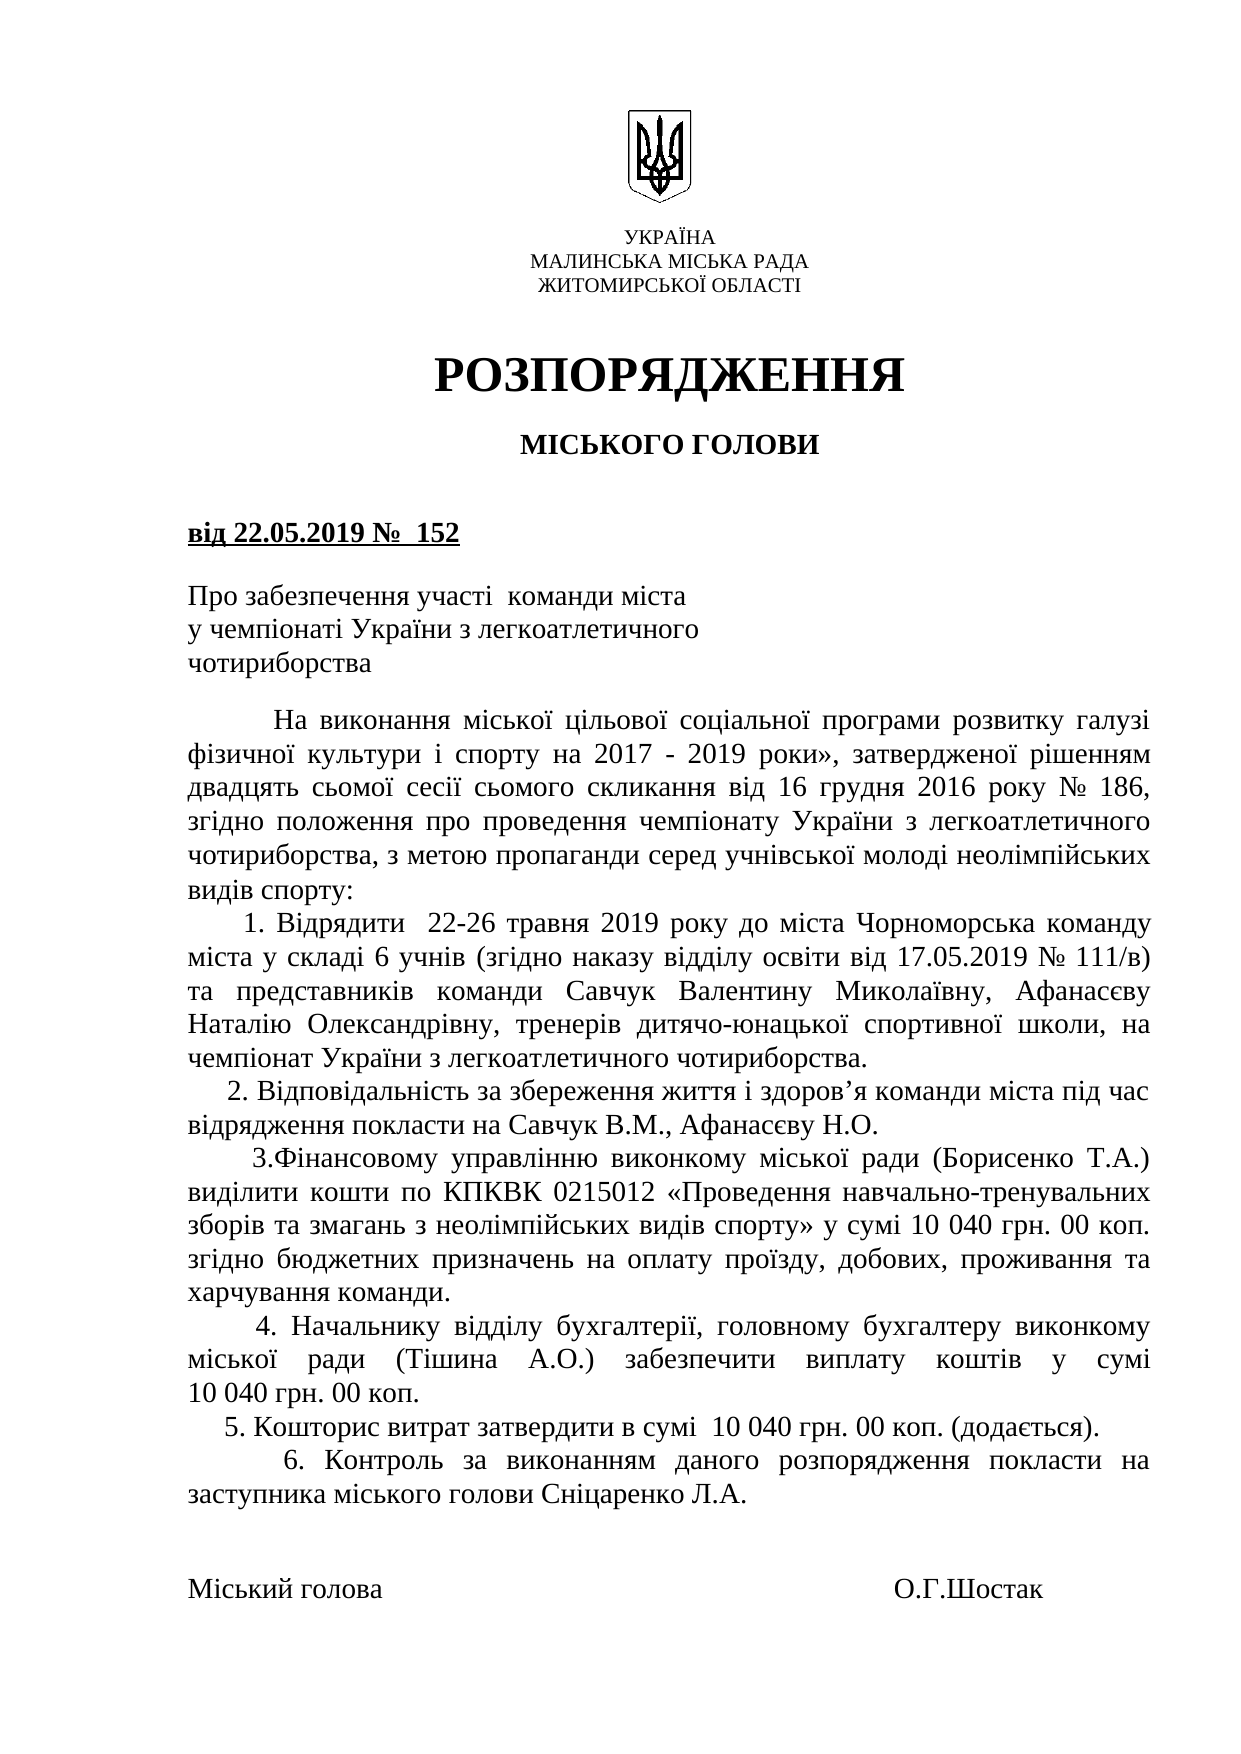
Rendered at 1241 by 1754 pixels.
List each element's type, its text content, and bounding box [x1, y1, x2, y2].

text МІСЬКОГО ГОЛОВИ [187, 427, 1152, 461]
text Міський голова О.Г.Шостак [187, 1572, 1152, 1605]
text РОЗПОРЯДЖЕННЯ [187, 345, 1152, 402]
text 1. Відрядити 22-26 травня 2019 року до міста Чорноморська команду міста у складі 6 учнів (згідно наказу відділу освіти від 17.05.2019 № 111/в) та представників команди Савчук Валентину Миколаївну, Афанасєву Наталію Олександрівну, тренерів дитячо-юнацької спортивної школи, на чемпіонат України з легкоатлетичного чотириборства. [187, 906, 1152, 1073]
text 4. Начальнику відділу бухгалтерії, головному бухгалтеру виконкому міської ради (Тішина А.О.) забезпечити виплату коштів у сумі 10 040 грн. 00 коп. [187, 1308, 1152, 1409]
text 6. Контроль за виконанням даного розпорядження покласти на заступника міського голови Сніцаренко Л.А. [187, 1442, 1152, 1509]
picture [627, 109, 692, 204]
text МАЛИНСЬКА МІСЬКА РАДА [187, 249, 1152, 273]
text УКРАЇНА [187, 224, 1152, 249]
text 5. Кошторис витрат затвердити в сумі 10 040 грн. 00 коп. (додається). [187, 1409, 1152, 1442]
text у чемпіонаті України з легкоатлетичного [187, 611, 1152, 645]
text Про забезпечення участі команди міста [187, 578, 702, 611]
text чотириборства [187, 645, 1152, 678]
text 3.Фінансовому управлінню виконкому міської ради (Борисенко Т.А.) виділити кошти по КПКВК 0215012 «Проведення навчально-тренувальних зборів та змагань з неолімпійських видів спорту» у сумі 10 040 грн. 00 коп. згідно бюджетних призначень на оплату проїзду, добових, проживання та харчування команди. [187, 1140, 1152, 1308]
text На виконання міської цільової соціальної програми розвитку галузі фізичної культури і спорту на 2017 - 2019 роки», затвердженої рішенням двадцять сьомої сесії сьомого скликання від 16 грудня 2016 року № 186, згідно положення про проведення чемпіонату України з легкоатлетичного чотириборства, з метою пропаганди серед учнівської молоді неолімпійських видів спорту: [187, 702, 1152, 906]
text 2. Відповідальність за збереження життя і здоров’я команди міста під час відрядження покласти на Савчук В.М., Афанасєву Н.О. [187, 1073, 1152, 1140]
text від 22.05.2019 № 152 [187, 515, 1152, 549]
text ЖИТОМИРСЬКОЇ ОБЛАСТІ [187, 273, 1152, 297]
